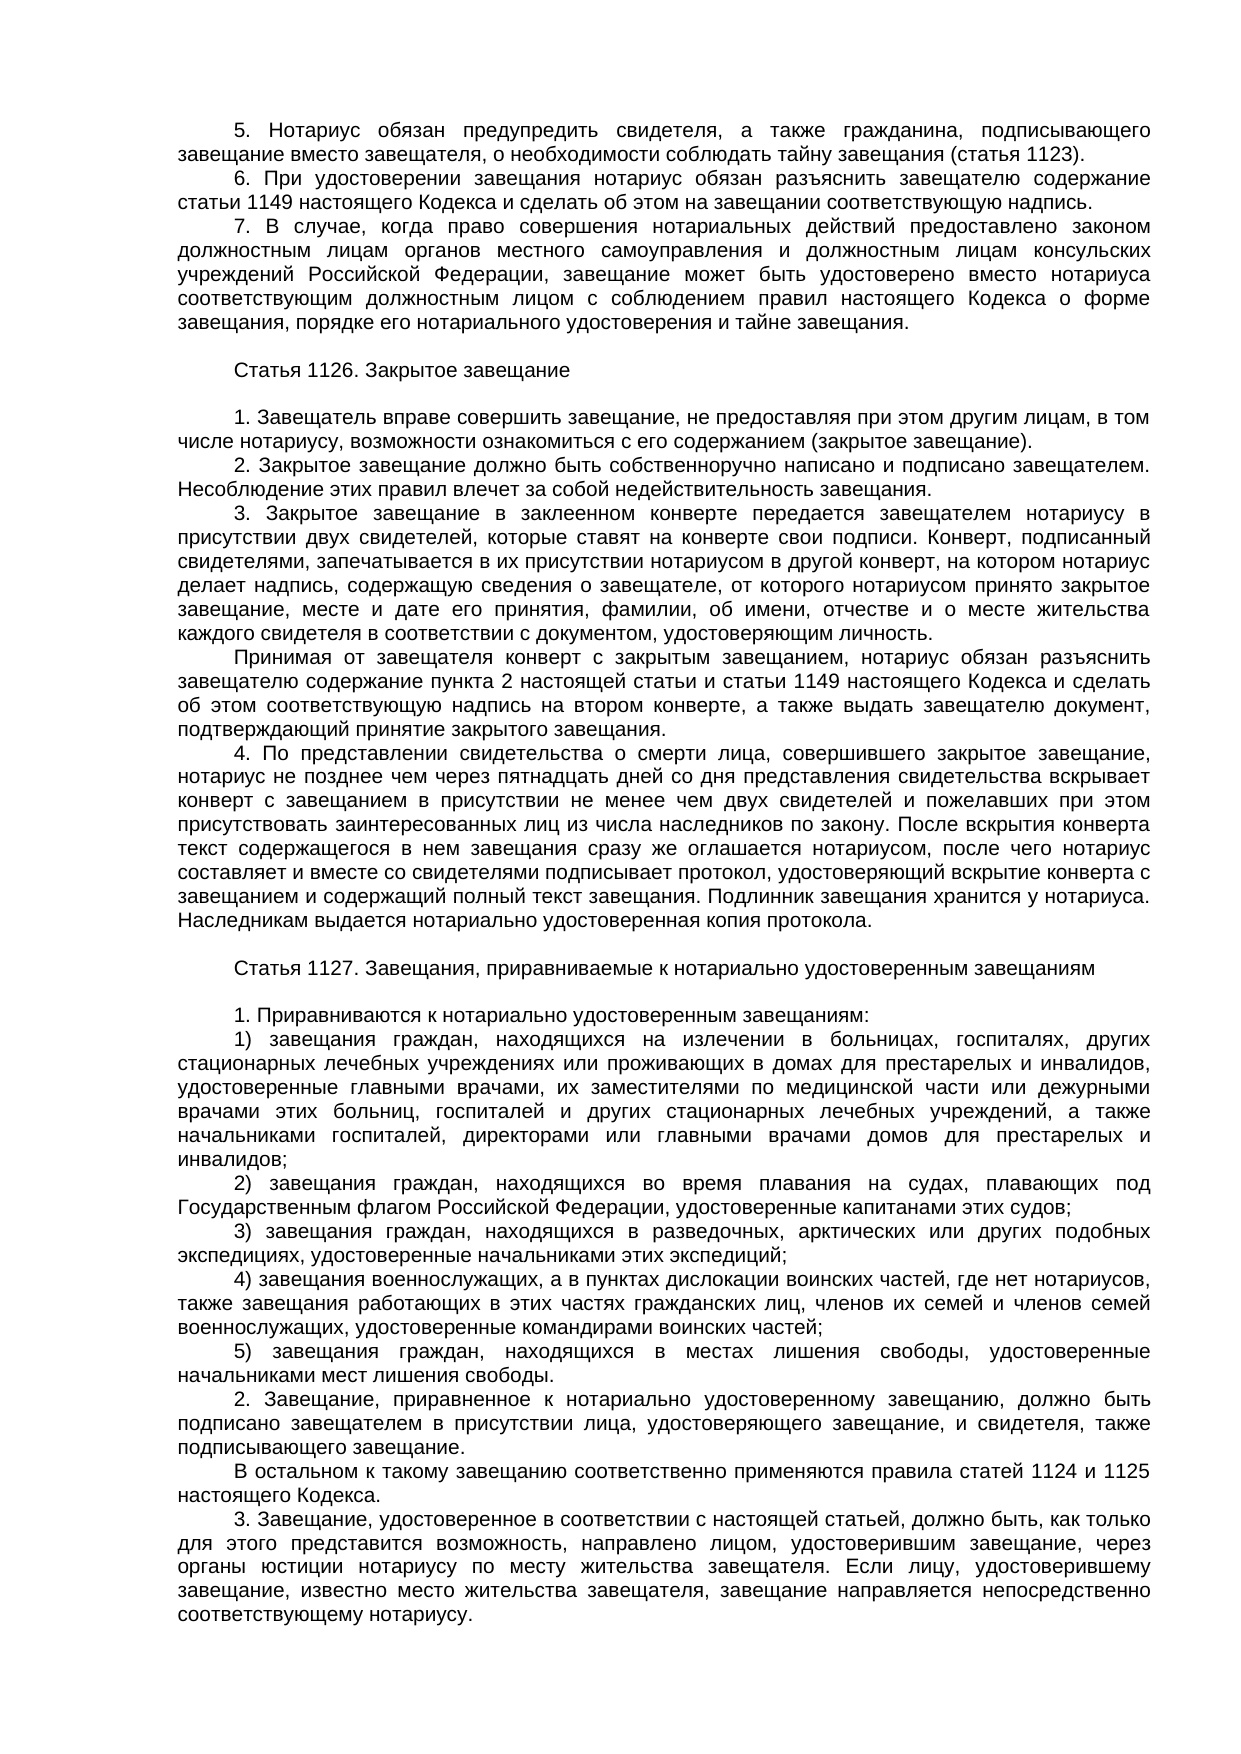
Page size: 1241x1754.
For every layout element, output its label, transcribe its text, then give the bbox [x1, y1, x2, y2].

text Принимая от завещателя конверт с закрытым завещанием, нотариус обязан разъяснить завещателю содержание пункта 2 настоящей статьи и статьи 1149 настоящего Кодекса и сделать об этом соответствующую надпись на втором конверте, а также выдать завещателю документ, подтверждающий принятие закрытого завещания. [177, 644, 1152, 740]
text 6. При удостоверении завещания нотариус обязан разъяснить завещателю содержание статьи 1149 настоящего Кодекса и сделать об этом на завещании соответствующую надпись. [177, 166, 1152, 214]
text 1. Завещатель вправе совершить завещание, не предоставляя при этом другим лицам, в том числе нотариусу, возможности ознакомиться с его содержанием (закрытое завещание). [177, 405, 1152, 453]
text 2. Закрытое завещание должно быть собственноручно написано и подписано завещателем. Несоблюдение этих правил влечет за собой недействительность завещания. [177, 453, 1152, 501]
text 7. В случае, когда право совершения нотариальных действий предоставлено законом должностным лицам органов местного самоуправления и должностным лицам консульских учреждений Российской Федерации, завещание может быть удостоверено вместо нотариуса соответствующим должностным лицом с соблюдением правил настоящего Кодекса о форме завещания, порядке его нотариального удостоверения и тайне завещания. [177, 214, 1152, 334]
text 3. Завещание, удостоверенное в соответствии с настоящей статьей, должно быть, как только для этого представится возможность, направлено лицом, удостоверившим завещание, через органы юстиции нотариусу по месту жительства завещателя. Если лицу, удостоверившему завещание, известно место жительства завещателя, завещание направляется непосредственно соответствующему нотариусу. [177, 1506, 1152, 1626]
text 4) завещания военнослужащих, а в пунктах дислокации воинских частей, где нет нотариусов, также завещания работающих в этих частях гражданских лиц, членов их семей и членов семей военнослужащих, удостоверенные командирами воинских частей; [177, 1267, 1152, 1339]
text 4. По представлении свидетельства о смерти лица, совершившего закрытое завещание, нотариус не позднее чем через пятнадцать дней со дня представления свидетельства вскрывает конверт с завещанием в присутствии не менее чем двух свидетелей и пожелавших при этом присутствовать заинтересованных лиц из числа наследников по закону. После вскрытия конверта текст содержащегося в нем завещания сразу же оглашается нотариусом, после чего нотариус составляет и вместе со свидетелями подписывает протокол, удостоверяющий вскрытие конверта с завещанием и содержащий полный текст завещания. Подлинник завещания хранится у нотариуса. Наследникам выдается нотариально удостоверенная копия протокола. [177, 740, 1152, 932]
text 1) завещания граждан, находящихся на излечении в больницах, госпиталях, других стационарных лечебных учреждениях или проживающих в домах для престарелых и инвалидов, удостоверенные главными врачами, их заместителями по медицинской части или дежурными врачами этих больниц, госпиталей и других стационарных лечебных учреждений, а также начальниками госпиталей, директорами или главными врачами домов для престарелых и инвалидов; [177, 1027, 1152, 1171]
text 3) завещания граждан, находящихся в разведочных, арктических или других подобных экспедициях, удостоверенные начальниками этих экспедиций; [177, 1219, 1152, 1267]
text Статья 1127. Завещания, приравниваемые к нотариально удостоверенным завещаниям [177, 956, 1152, 980]
text 3. Закрытое завещание в заклеенном конверте передается завещателем нотариусу в присутствии двух свидетелей, которые ставят на конверте свои подписи. Конверт, подписанный свидетелями, запечатывается в их присутствии нотариусом в другой конверт, на котором нотариус делает надпись, содержащую сведения о завещателе, от которого нотариусом принято закрытое завещание, месте и дате его принятия, фамилии, об имени, отчестве и о месте жительства каждого свидетеля в соответствии с документом, удостоверяющим личность. [177, 501, 1152, 644]
text 1. Приравниваются к нотариально удостоверенным завещаниям: [177, 1003, 1152, 1027]
text 2) завещания граждан, находящихся во время плавания на судах, плавающих под Государственным флагом Российской Федерации, удостоверенные капитанами этих судов; [177, 1171, 1152, 1219]
text 2. Завещание, приравненное к нотариально удостоверенному завещанию, должно быть подписано завещателем в присутствии лица, удостоверяющего завещание, и свидетеля, также подписывающего завещание. [177, 1387, 1152, 1458]
text 5. Нотариус обязан предупредить свидетеля, а также гражданина, подписывающего завещание вместо завещателя, о необходимости соблюдать тайну завещания (статья 1123). [177, 118, 1152, 166]
text 5) завещания граждан, находящихся в местах лишения свободы, удостоверенные начальниками мест лишения свободы. [177, 1339, 1152, 1387]
text В остальном к такому завещанию соответственно применяются правила статей 1124 и 1125 настоящего Кодекса. [177, 1458, 1152, 1506]
text Статья 1126. Закрытое завещание [177, 357, 1152, 381]
